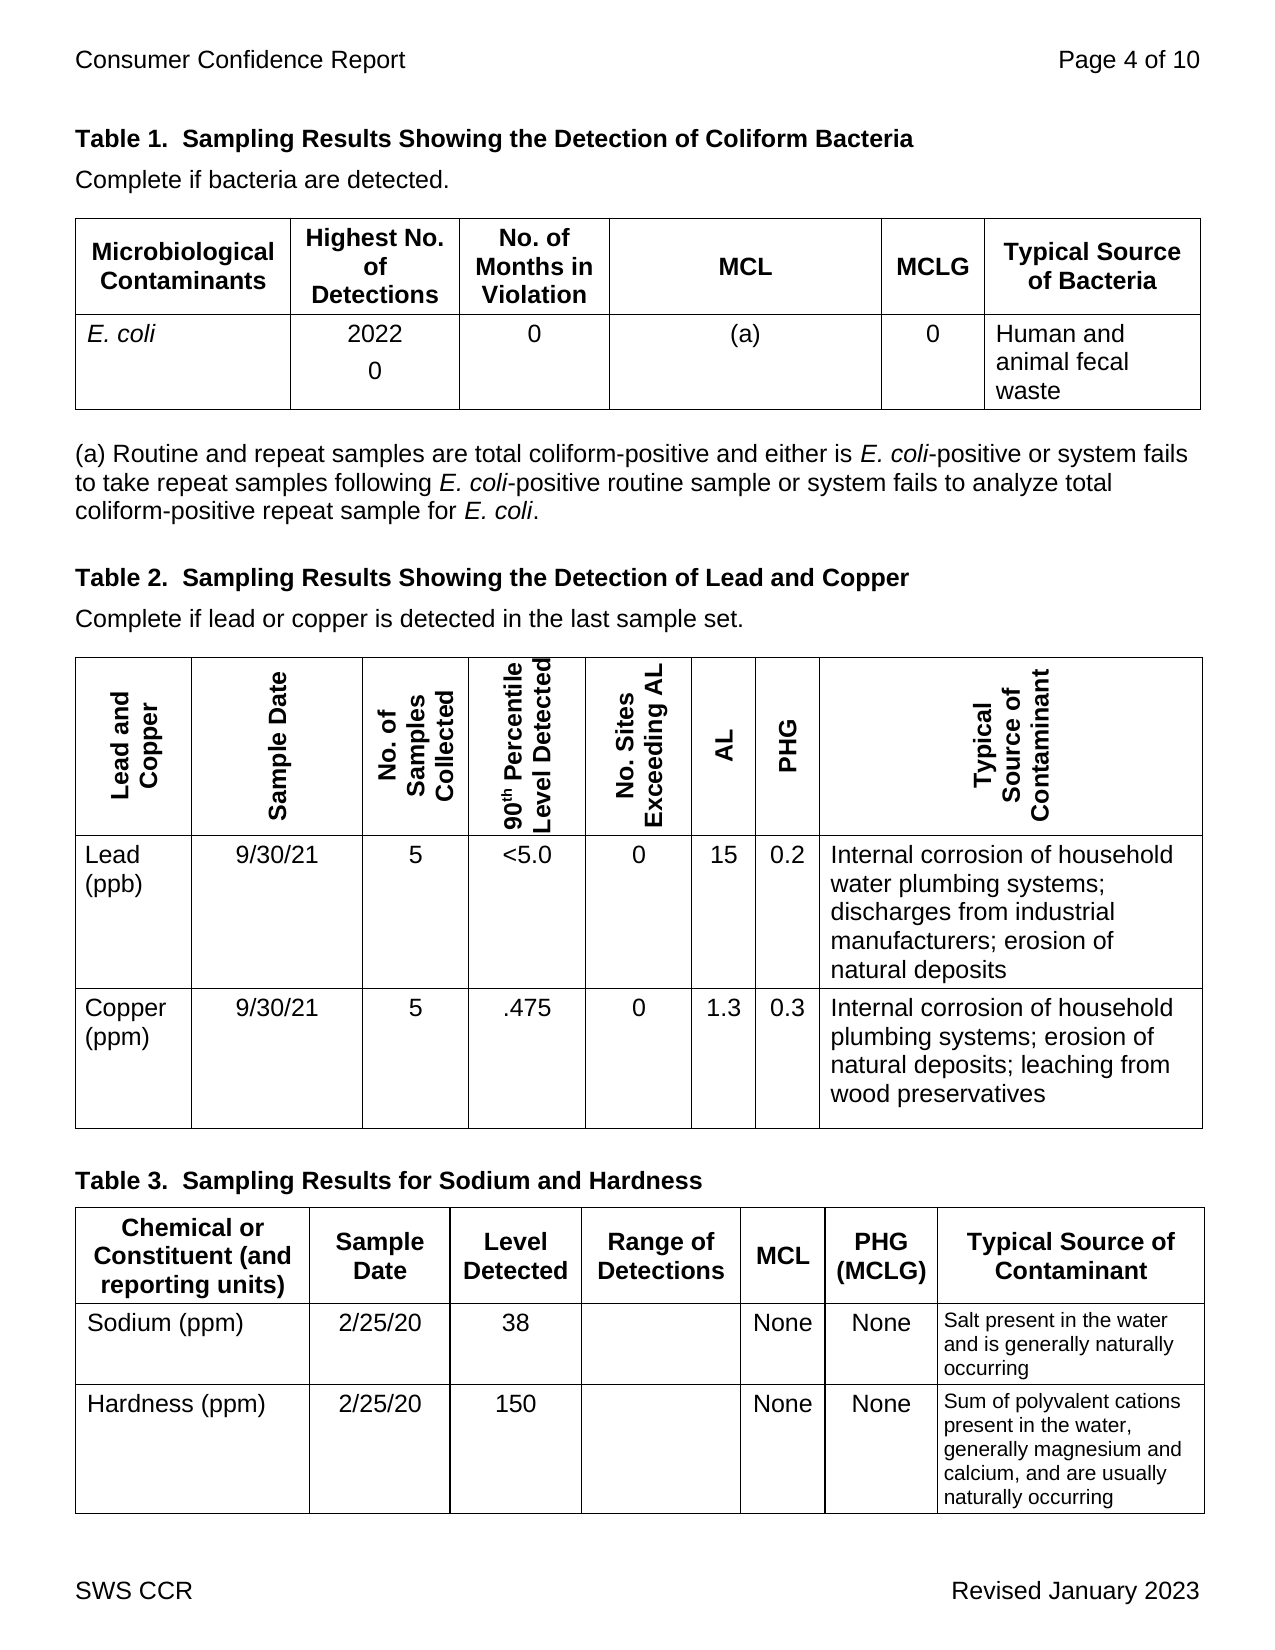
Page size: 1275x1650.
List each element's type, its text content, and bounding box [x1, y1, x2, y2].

table_header Lead and Copper [76, 658, 191, 834]
table_cell .475 [469, 989, 585, 1127]
table_cell 38 [451, 1304, 581, 1384]
table_cell 0.2 [756, 836, 819, 988]
table_cell [582, 1385, 740, 1513]
table_cell 9/30/21 [192, 989, 362, 1127]
table_cell 15 [692, 836, 755, 988]
table_cell Hardness (ppm) [76, 1385, 309, 1513]
table_header No. of Samples Collected [363, 658, 468, 834]
table_header MCL [610, 219, 881, 313]
table_header Typical Source of Bacteria [985, 219, 1200, 313]
table_header No. Sites Exceeding AL [586, 658, 691, 834]
table_cell <5.0 [469, 836, 585, 988]
table_cell Sum of polyvalent cations present in the water, generally magnesium and calcium, and are usually naturally occurring [938, 1385, 1204, 1513]
table_header Typical Source of Contaminant [938, 1208, 1204, 1303]
table_header PHG (MCLG) [826, 1208, 937, 1303]
table_cell None [826, 1304, 937, 1384]
text Complete if lead or copper is detected in the last sample set. [75, 604, 1200, 633]
table_header PHG [756, 658, 819, 834]
table_cell [582, 1304, 740, 1384]
table_cell None [826, 1385, 937, 1513]
table_cell Sodium (ppm) [76, 1304, 309, 1384]
table_header 90th Percentile Level Detected [469, 658, 585, 834]
table_header MCL [741, 1208, 824, 1303]
table_cell 0 [586, 836, 691, 988]
table_cell Salt present in the water and is generally naturally occurring [938, 1304, 1204, 1384]
table_header Sample Date [192, 658, 362, 834]
text (a) Routine and repeat samples are total coliform-positive and either is E. coli-positive or system fails to take repeat samples following E. coli-positive routine sample or system fails to analyze total coliform-positive repeat sample for E. coli. [75, 439, 1200, 525]
text Table 3. Sampling Results for Sodium and Hardness [75, 1166, 1200, 1195]
table_cell 2/25/20 [310, 1304, 449, 1384]
table_cell E. coli [76, 315, 290, 409]
table_cell 9/30/21 [192, 836, 362, 988]
table_header Sample Date [310, 1208, 449, 1303]
table_cell Copper (ppm) [76, 989, 191, 1127]
table_header Chemical or Constituent (and reporting units) [76, 1208, 309, 1303]
table_cell Internal corrosion of household plumbing systems; erosion of natural deposits; leaching from wood preservatives [820, 989, 1202, 1127]
table_cell (a) [610, 315, 881, 409]
text Complete if bacteria are detected. [75, 165, 1200, 194]
table_header Microbiological Contaminants [76, 219, 290, 313]
text Table 2. Sampling Results Showing the Detection of Lead and Copper [75, 563, 1200, 591]
table_header MCLG [882, 219, 984, 313]
table_cell 0 [586, 989, 691, 1127]
table_cell 5 [363, 989, 468, 1127]
table_header Level Detected [451, 1208, 581, 1303]
table_header Highest No. of Detections [291, 219, 459, 313]
table_cell Internal corrosion of household water plumbing systems; discharges from industrial manufacturers; erosion of natural deposits [820, 836, 1202, 988]
table_header Typical Source of Contaminant [820, 658, 1202, 834]
table_cell 1.3 [692, 989, 755, 1127]
table_cell Lead (ppb) [76, 836, 191, 988]
table_cell None [741, 1304, 824, 1384]
table_cell 5 [363, 836, 468, 988]
table_header AL [692, 658, 755, 834]
text Table 1. Sampling Results Showing the Detection of Coliform Bacteria [75, 124, 1200, 152]
table_cell 2/25/20 [310, 1385, 449, 1513]
table_cell 150 [451, 1385, 581, 1513]
table_cell 0.3 [756, 989, 819, 1127]
table_header Range of Detections [582, 1208, 740, 1303]
table_cell Human and animal fecal waste [985, 315, 1200, 409]
table_cell None [741, 1385, 824, 1513]
table_cell 0 [882, 315, 984, 409]
table_cell 0 [460, 315, 609, 409]
table_cell 2022 0 [291, 315, 459, 409]
table_header No. of Months in Violation [460, 219, 609, 313]
